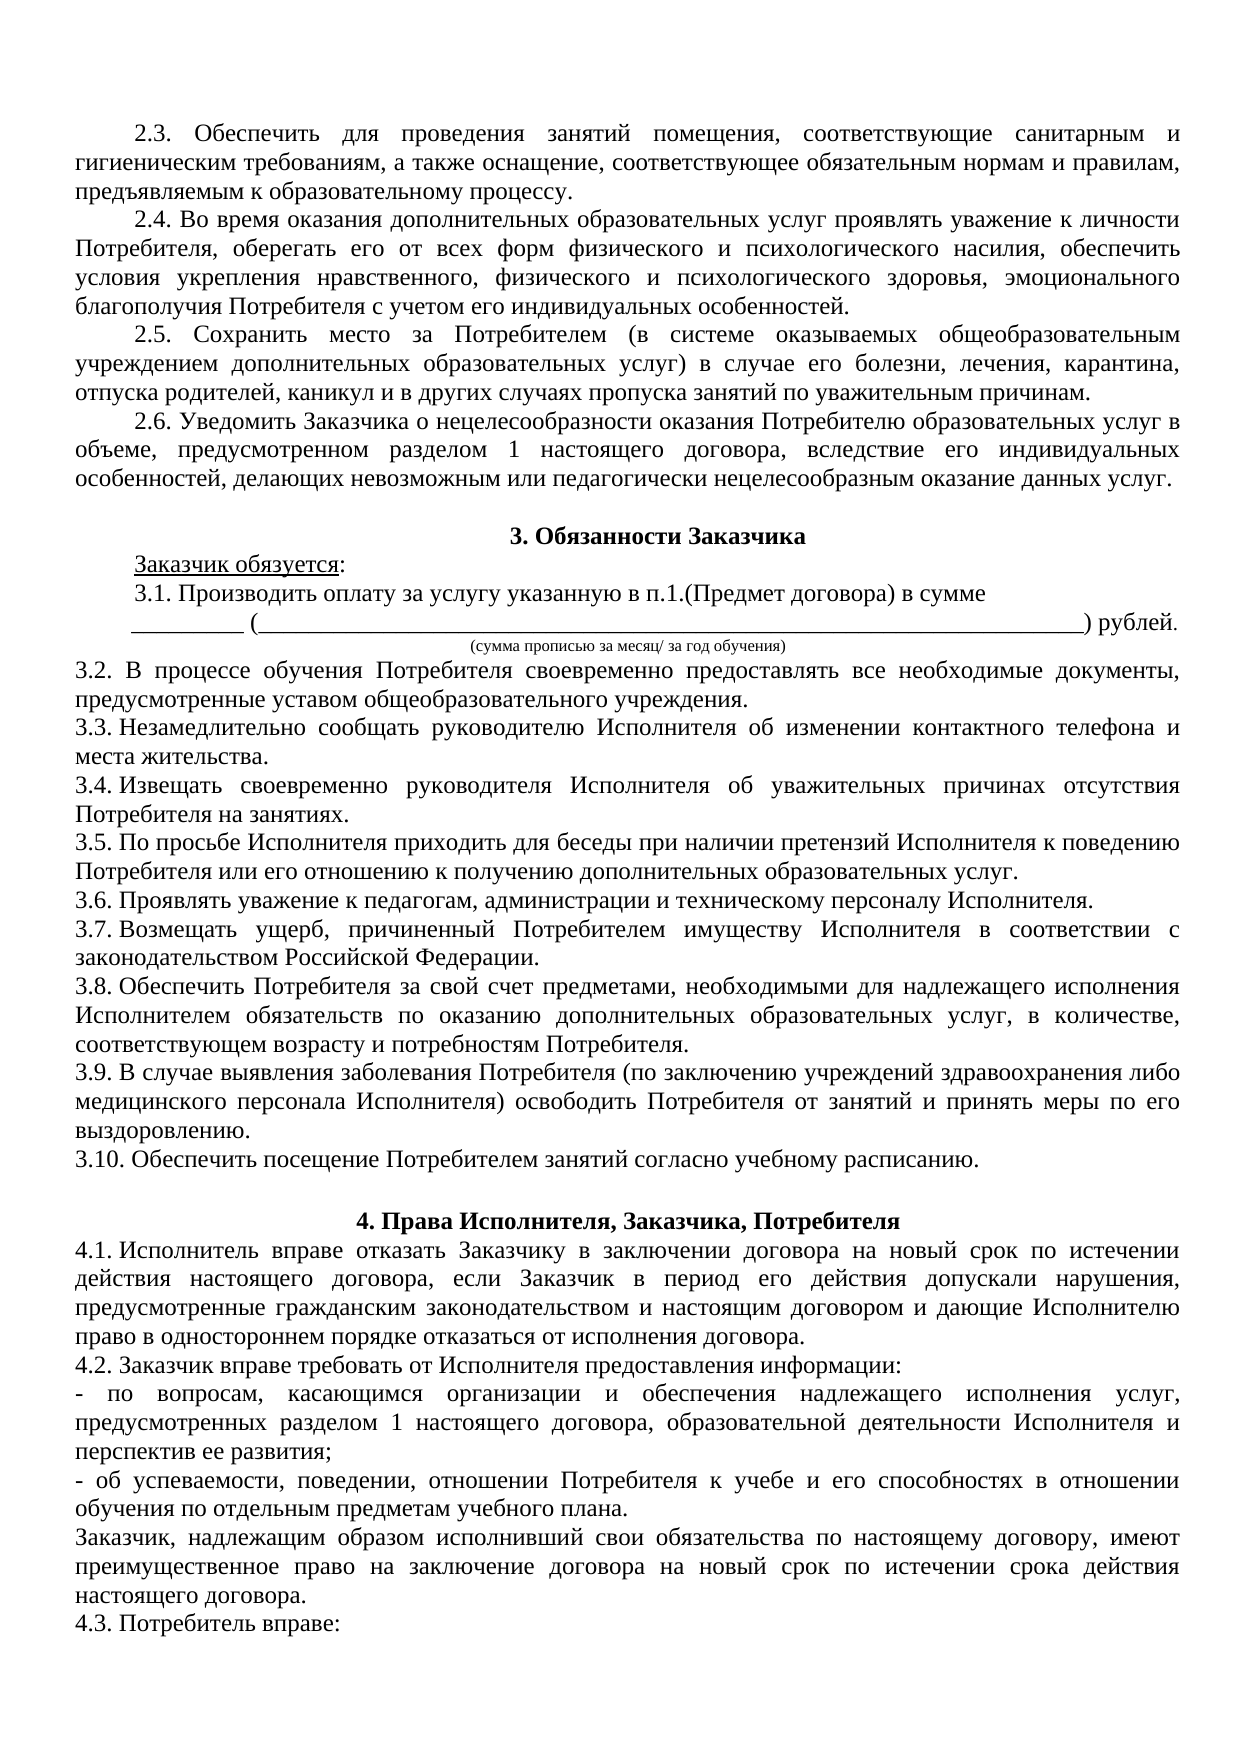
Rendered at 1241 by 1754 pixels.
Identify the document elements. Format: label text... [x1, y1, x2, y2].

text Заказчик обязуется: [75, 549, 1181, 578]
text 3.4. Извещать своевременно руководителя Исполнителя об уважительных причинах отсутствия Потребителя на занятиях. [75, 770, 1181, 827]
text 4.3. Потребитель вправе: [75, 1608, 1181, 1637]
text - по вопросам, касающимся организации и обеспечения надлежащего исполнения услуг, предусмотренных разделом 1 настоящего договора, образовательной деятельности Исполнителя и перспектив ее развития; [75, 1378, 1181, 1465]
text _________ (__________________________________________________________________) рублей. [75, 607, 1181, 636]
text 3.10. Обеспечить посещение Потребителем занятий согласно учебному расписанию. [75, 1144, 1181, 1172]
text (сумма прописью за месяц/ за год обучения) [75, 636, 1181, 655]
text 4.1. Исполнитель вправе отказать Заказчику в заключении договора на новый срок по истечении действия настоящего договора, если Заказчик в период его действия допускали нарушения, предусмотренные гражданским законодательством и настоящим договором и дающие Исполнителю право в одностороннем порядке отказаться от исполнения договора. [75, 1235, 1181, 1350]
text 2.5. Сохранить место за Потребителем (в системе оказываемых общеобразовательным учреждением дополнительных образовательных услуг) в случае его болезни, лечения, карантина, отпуска родителей, каникул и в других случаях пропуска занятий по уважительным причинам. [75, 319, 1181, 406]
text 2.3. Обеспечить для проведения занятий помещения, соответствующие санитарным и гигиеническим требованиям, а также оснащение, соответствующее обязательным нормам и правилам, предъявляемым к образовательному процессу. [75, 118, 1181, 204]
text Заказчик, надлежащим образом исполнивший свои обязательства по настоящему договору, имеют преимущественное право на заключение договора на новый срок по истечении срока действия настоящего договора. [75, 1522, 1181, 1608]
text 3.8. Обеспечить Потребителя за свой счет предметами, необходимыми для надлежащего исполнения Исполнителем обязательств по оказанию дополнительных образовательных услуг, в количестве, соответствующем возрасту и потребностям Потребителя. [75, 971, 1181, 1057]
text 4.2. Заказчик вправе требовать от Исполнителя предоставления информации: [75, 1350, 1181, 1378]
text 3.1. Производить оплату за услугу указанную в п.1.(Предмет договора) в сумме [75, 578, 1181, 607]
text - об успеваемости, поведении, отношении Потребителя к учебе и его способностях в отношении обучения по отдельным предметам учебного плана. [75, 1465, 1181, 1522]
text 3.2. В процессе обучения Потребителя своевременно предоставлять все необходимые документы, предусмотренные уставом общеобразовательного учреждения. [75, 655, 1181, 712]
text 3.9. В случае выявления заболевания Потребителя (по заключению учреждений здравоохранения либо медицинского персонала Исполнителя) освободить Потребителя от занятий и принять меры по его выздоровлению. [75, 1057, 1181, 1144]
text 3. Обязанности Заказчика [75, 521, 1181, 549]
text 3.6. Проявлять уважение к педагогам, администрации и техническому персоналу Исполнителя. [75, 885, 1181, 914]
text 2.6. Уведомить Заказчика о нецелесообразности оказания Потребителю образовательных услуг в объеме, предусмотренном разделом 1 настоящего договора, вследствие его индивидуальных особенностей, делающих невозможным или педагогически нецелесообразным оказание данных услуг. [75, 406, 1181, 492]
text 4. Права Исполнителя, Заказчика, Потребителя [75, 1206, 1181, 1235]
text 3.3. Незамедлительно сообщать руководителю Исполнителя об изменении контактного телефона и места жительства. [75, 712, 1181, 770]
text 2.4. Во время оказания дополнительных образовательных услуг проявлять уважение к личности Потребителя, оберегать его от всех форм физического и психологического насилия, обеспечить условия укрепления нравственного, физического и психологического здоровья, эмоционального благополучия Потребителя с учетом его индивидуальных особенностей. [75, 204, 1181, 319]
text 3.5. По просьбе Исполнителя приходить для беседы при наличии претензий Исполнителя к поведению Потребителя или его отношению к получению дополнительных образовательных услуг. [75, 827, 1181, 885]
text 3.7. Возмещать ущерб, причиненный Потребителем имуществу Исполнителя в соответствии с законодательством Российской Федерации. [75, 914, 1181, 971]
